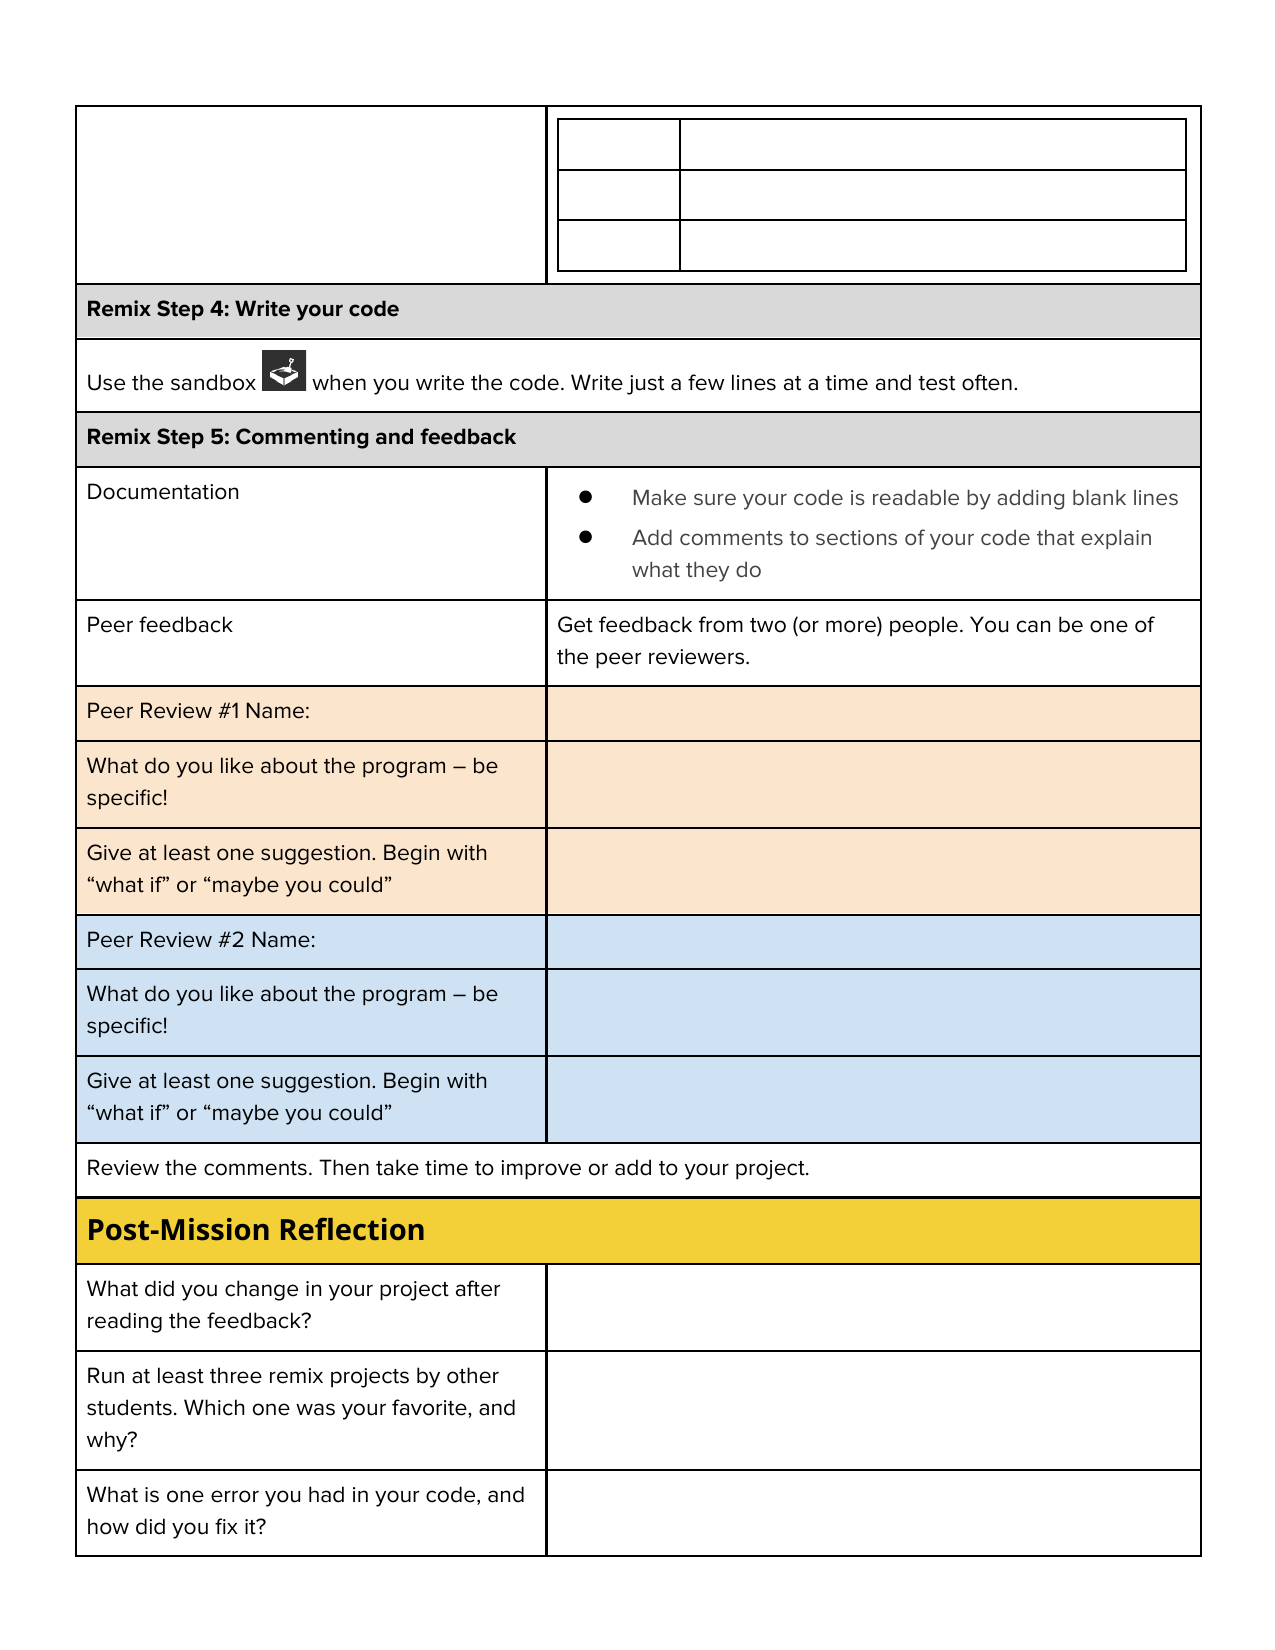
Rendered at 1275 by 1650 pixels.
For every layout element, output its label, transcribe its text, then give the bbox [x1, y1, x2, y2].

table_cell [548, 1471, 1200, 1555]
table_cell Review the comments. Then take time to improve or add to your project. [77, 1144, 1200, 1196]
table_cell Post-Mission Reflection [77, 1199, 1200, 1263]
table_cell [548, 1265, 1200, 1349]
picture [262, 350, 307, 391]
table_cell Peer Review #2 Name: [77, 916, 545, 968]
table_cell Run at least three remix projects by other students. Which one was your favorite, and why? [77, 1352, 545, 1468]
table_cell [548, 107, 1200, 283]
table_cell Peer Review #1 Name: [77, 687, 545, 740]
table_cell What do you like about the program – be specific! [77, 970, 545, 1055]
table_cell What is one error you had in your code, and how did you fix it? [77, 1471, 545, 1555]
table_cell Documentation [77, 468, 545, 598]
table_cell [548, 1352, 1200, 1468]
table_cell Remix Step 5: Commenting and feedback [77, 413, 1200, 466]
table_cell Give at least one suggestion. Begin with “what if” or “maybe you could” [77, 829, 545, 913]
table_cell [548, 970, 1200, 1055]
table_cell Remix Step 4: Write your code [77, 285, 1200, 337]
table_cell Get feedback from two (or more) people. You can be one of the peer reviewers. [548, 601, 1200, 685]
table_cell Give at least one suggestion. Begin with “what if” or “maybe you could” [77, 1057, 545, 1142]
table_cell What do you like about the program – be specific! [77, 742, 545, 827]
table_cell Peer feedback [77, 601, 545, 685]
table_cell Use the sandbox when you write the code. Write just a few lines at a time and test often. [77, 340, 1200, 411]
table_cell [548, 742, 1200, 827]
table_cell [77, 107, 545, 283]
table_cell [548, 916, 1200, 968]
table_cell [548, 829, 1200, 913]
table_cell Make sure your code is readable by adding blank lines Add comments to sections of your code that explain what they do [548, 468, 1200, 598]
table_cell [548, 687, 1200, 740]
table_cell [548, 1057, 1200, 1142]
table_cell What did you change in your project after reading the feedback? [77, 1265, 545, 1349]
